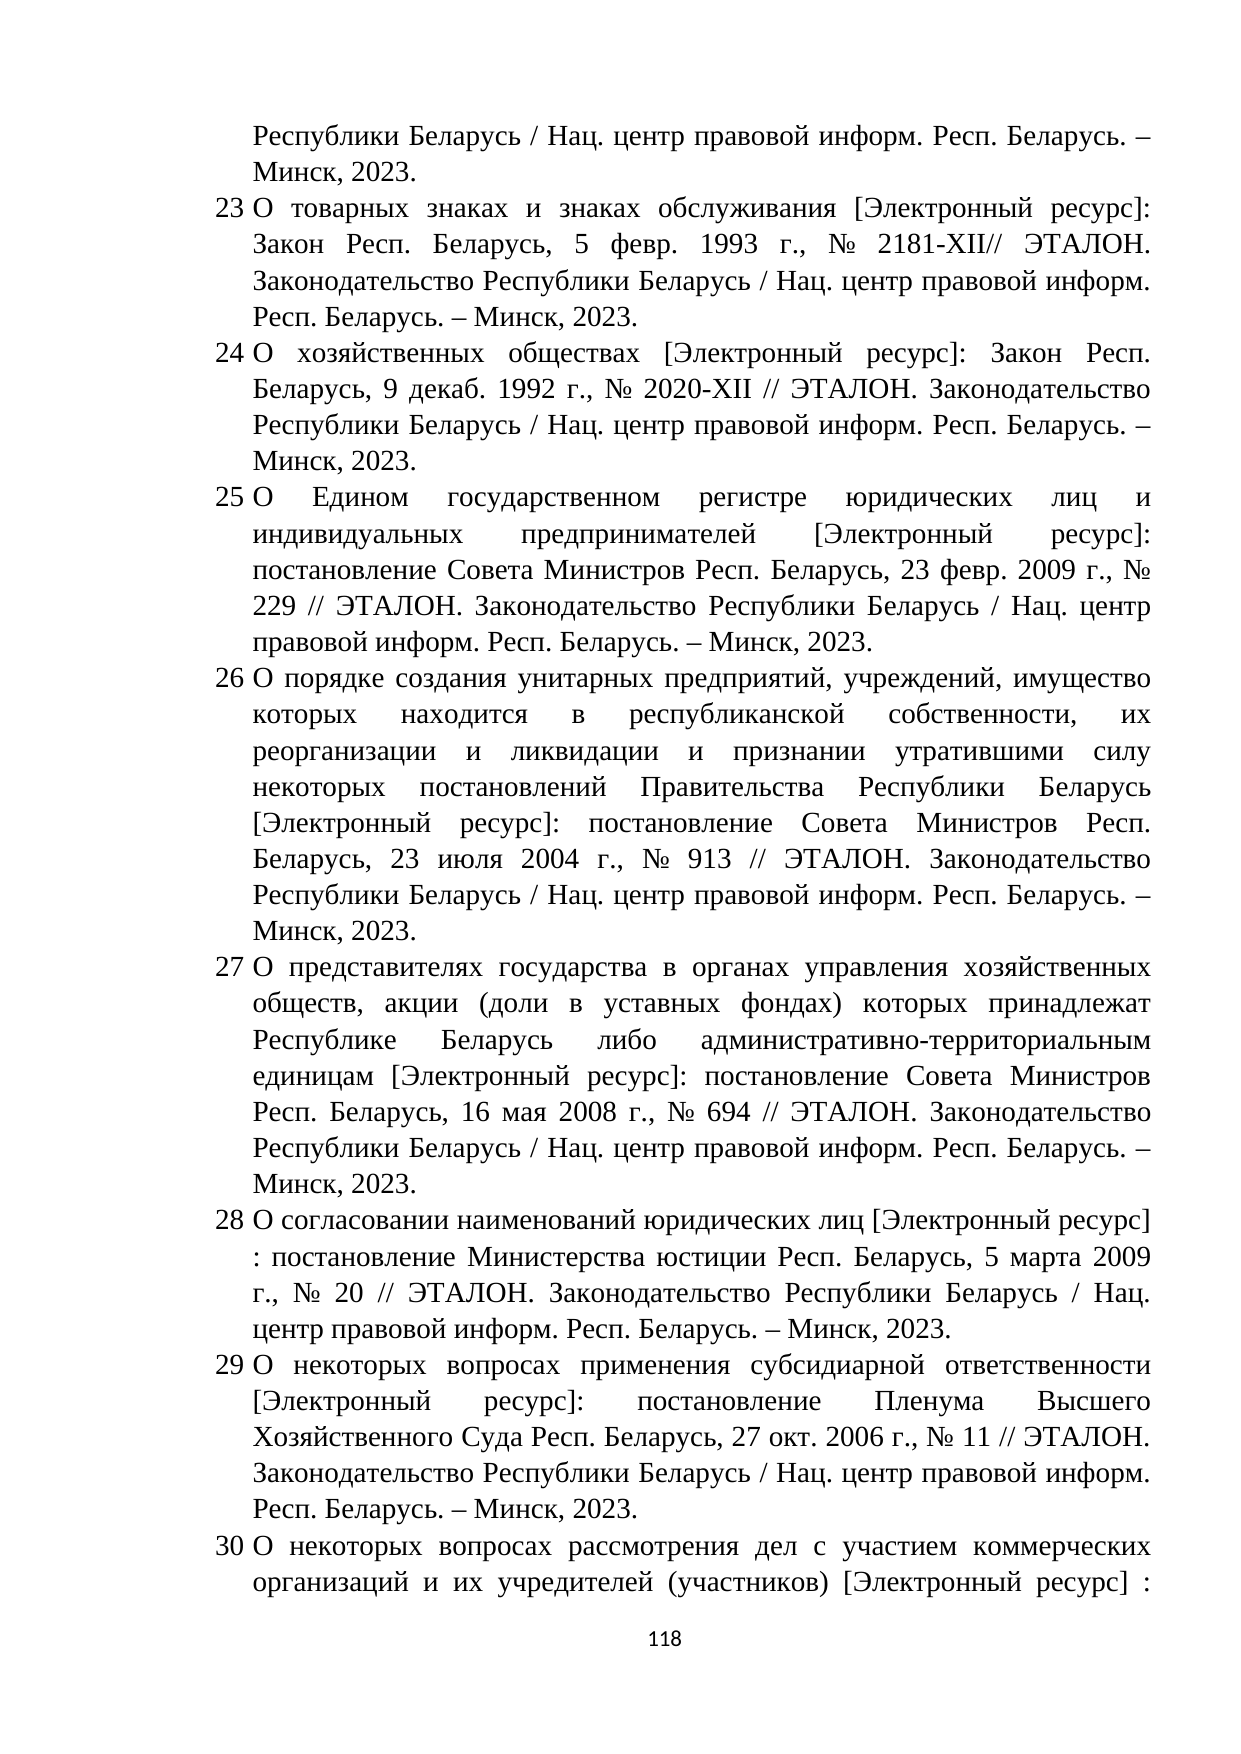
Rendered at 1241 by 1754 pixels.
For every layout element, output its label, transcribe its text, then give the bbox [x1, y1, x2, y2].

list О товарных знаках и знаках обслуживания [Электронный ресурс]: Закон Респ. Беларусь, 5 февр. ., № 2181-ХII// ЭТАЛОН. Законодательство Республики Беларусь / Нац. центр правовой информ. Респ. Беларусь. – Минск, 2023. [215, 190, 1152, 332]
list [215, 118, 1152, 188]
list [215, 1528, 1152, 1597]
list О хозяйственных обществах [Электронный ресурс]: Закон Респ. Беларусь, 9 декаб. ., № 2020-ХII // ЭТАЛОН. Законодательство Республики Беларусь / Нац. центр правовой информ. Респ. Беларусь. – Минск, 2023. [215, 335, 1152, 477]
list О порядке создания унитарных предприятий, учреждений, имущество которых находится в республиканской собственности, их реорганизации и ликвидации и признании утратившими силу некоторых постановлений Правительства Республики Беларусь [Электронный ресурс]: постановление Совета Министров Респ. Беларусь, 23 июля ., № 913 // ЭТАЛОН. Законодательство Республики Беларусь / Нац. центр правовой информ. Респ. Беларусь. – Минск, 2023. [215, 660, 1152, 947]
list О представителях государства в органах управления хозяйственных обществ, акции (доли в уставных фондах) которых принадлежат Республике Беларусь либо административно-территориальным единицам [Электронный ресурс]: постановление Совета Министров Респ. Беларусь, 16 мая ., № 694 // ЭТАЛОН. Законодательство Республики Беларусь / Нац. центр правовой информ. Респ. Беларусь. – Минск, 2023. [215, 949, 1152, 1200]
list О согласовании наименований юридических лиц [Электронный ресурс] : постановление Министерства юстиции Респ. Беларусь, 5 марта ., № 20 // ЭТАЛОН. Законодательство Республики Беларусь / Нац. центр правовой информ. Респ. Беларусь. – Минск, 2023. [215, 1202, 1152, 1344]
list О некоторых вопросах применения субсидиарной ответственности [Электронный ресурс]: постановление Пленума Высшего Хозяйственного Суда Респ. Беларусь, 27 окт. ., № 11 // ЭТАЛОН. Законодательство Республики Беларусь / Нац. центр правовой информ. Респ. Беларусь. – Минск, 2023. [215, 1347, 1152, 1525]
list О Едином государственном регистре юридических лиц и индивидуальных предпринимателей [Электронный ресурс]: постановление Совета Министров Респ. Беларусь, 23 февр. ., № 229 // ЭТАЛОН. Законодательство Республики Беларусь / Нац. центр правовой информ. Респ. Беларусь. – Минск, 2023. [215, 479, 1152, 658]
